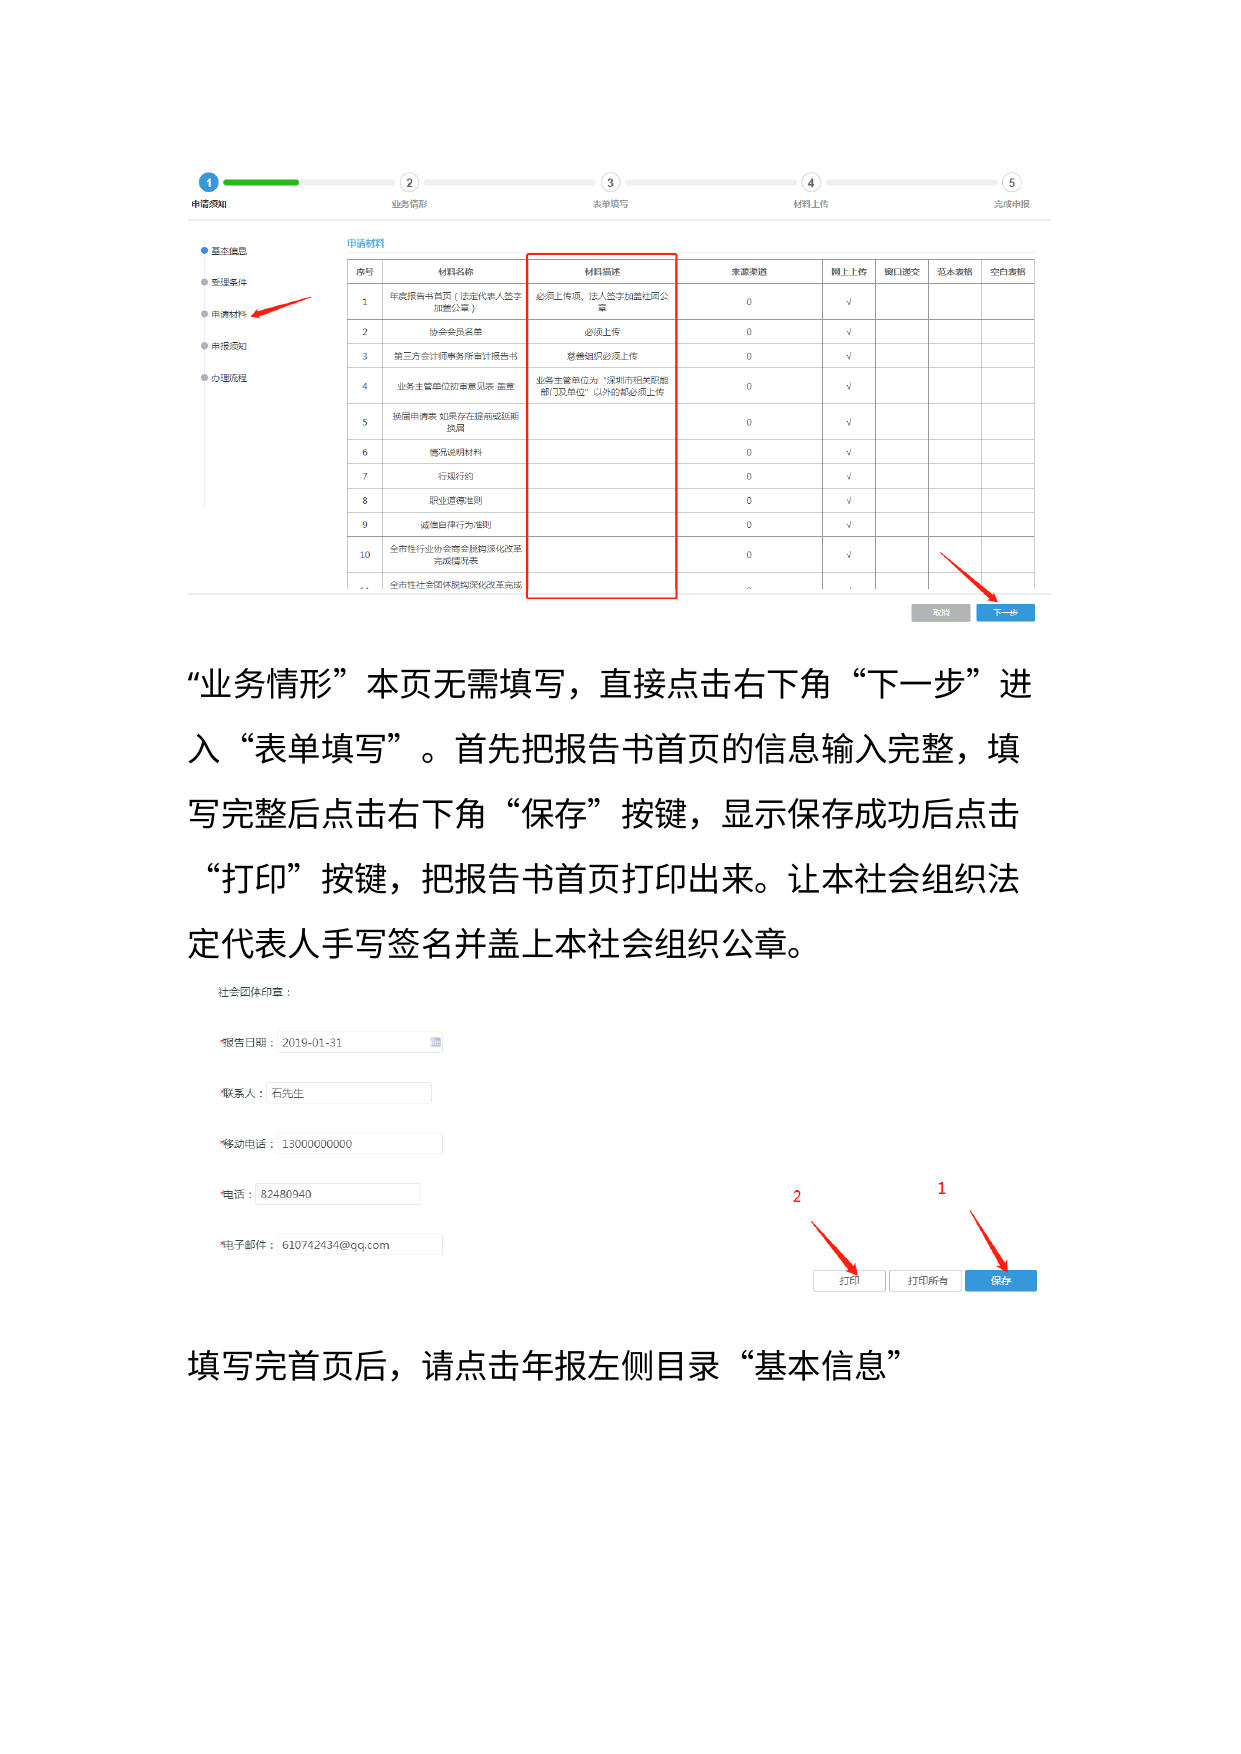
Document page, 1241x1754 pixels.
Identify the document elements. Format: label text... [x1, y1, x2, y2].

picture [187, 162, 1052, 626]
list “业务情形”本页无需填写，直接点击右下角“下一步”进入“表单填写”。首先把报告书首页的信息输入完整，填写完整后点击右下角“保存”按键，显示保存成功后点击“打印”按键，把报告书首页打印出来。让本社会组织法定代表人手写签名并盖上本社会组织公章。 [187, 649, 1053, 974]
list 填写完首页后，请点击年报左侧目录“基本信息” [187, 1332, 1053, 1397]
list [187, 162, 1053, 649]
picture [187, 974, 1052, 1304]
